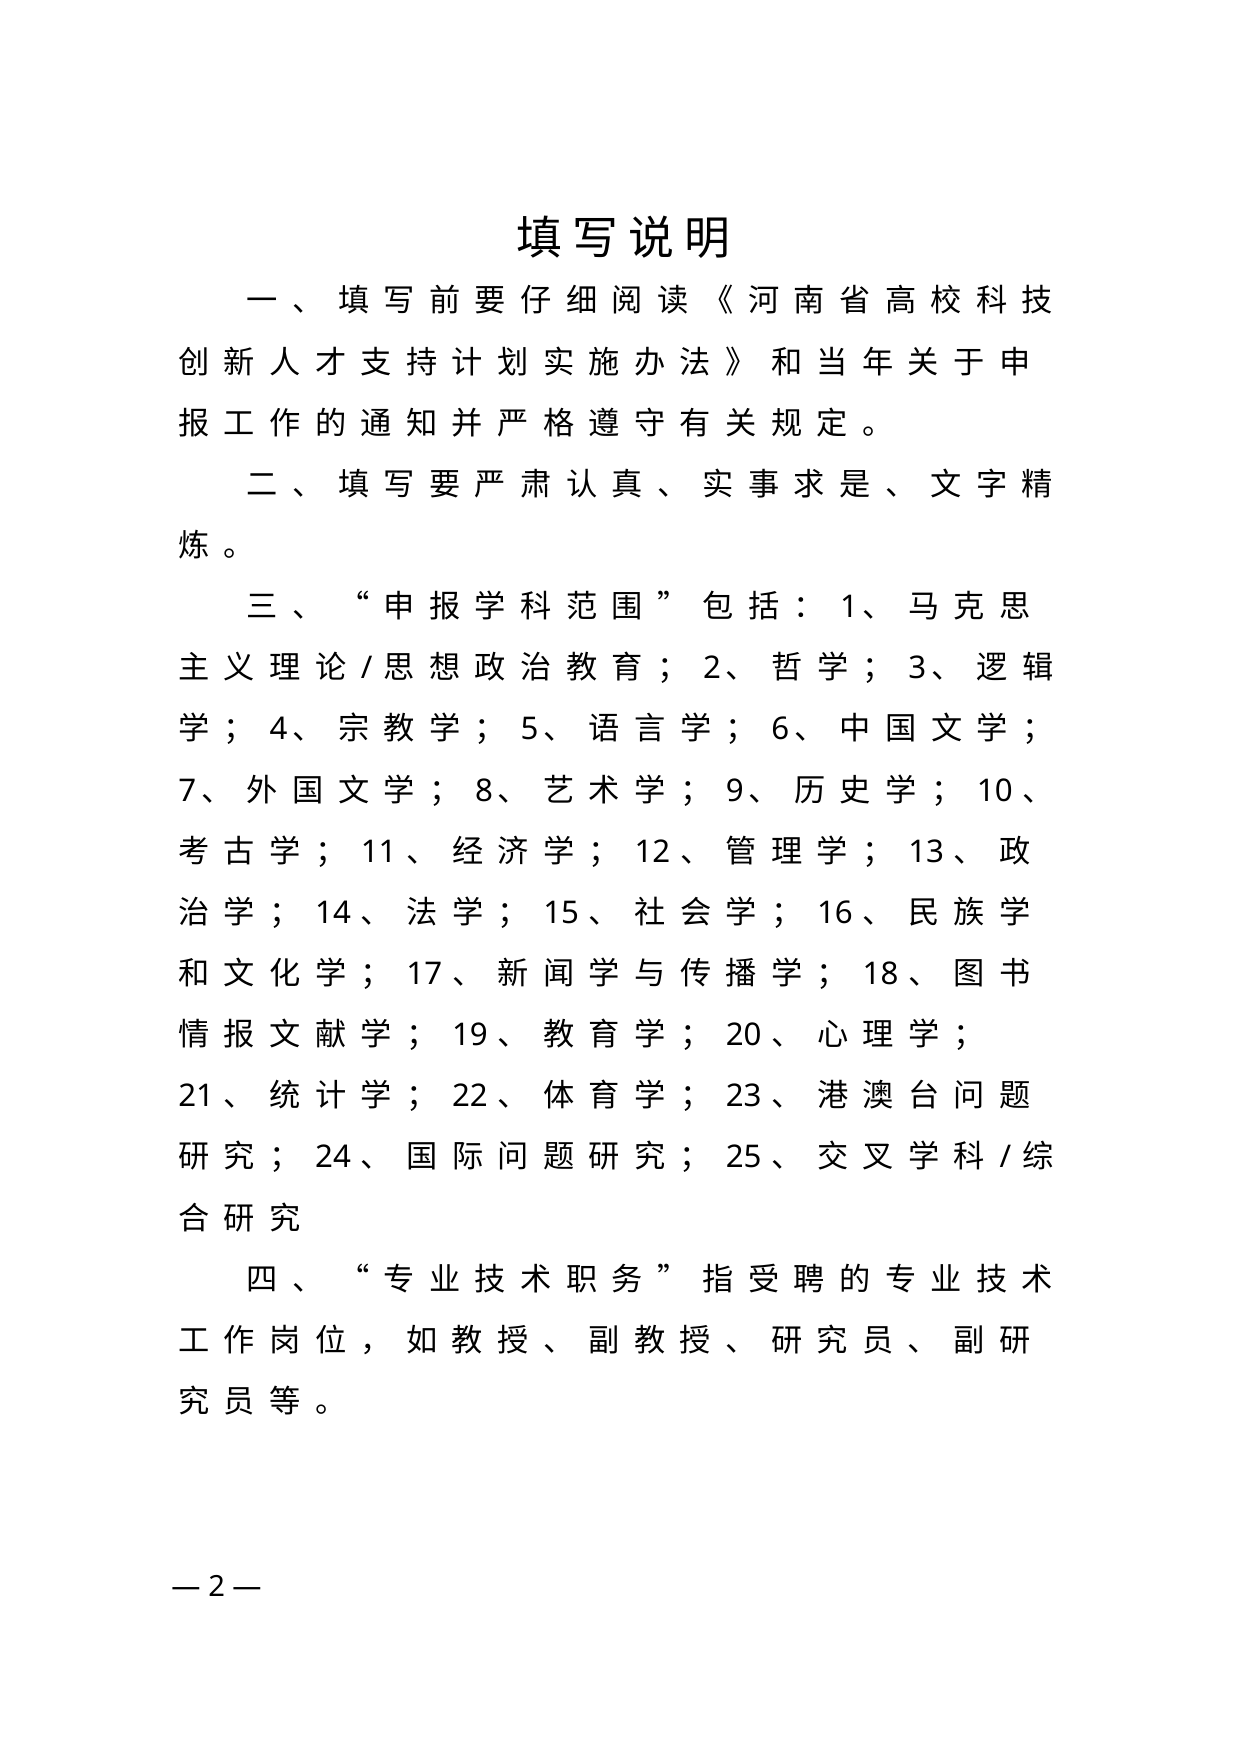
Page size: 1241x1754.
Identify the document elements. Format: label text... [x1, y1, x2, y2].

text 三、“申报学科范围”包括：1、马克思主义理论/思想政治教育；2、哲学；3、逻辑学；4、宗教学；5、语言学；6、中国文学；7、外国文学；8、艺术学；9、历史学；10、考古学；11、经济学；12、管理学；13、政治学；14、法学；15、社会学；16、民族学和文化学；17、新闻学与传播学；18、图书情报文献学；19、教育学；20、心理学；21、统计学；22、体育学；23、港澳台问题研究；24、国际问题研究；25、交叉学科/综合研究 [178, 573, 1068, 1246]
text 四、“专业技术职务”指受聘的专业技术工作岗位，如教授、副教授、研究员、副研究员等。 [178, 1246, 1068, 1429]
text 填 写 说 明 [178, 201, 1068, 268]
text 二、填写要严肃认真、实事求是、文字精炼。 [178, 451, 1068, 573]
text 一、填写前要仔细阅读《河南省高校科技创新人才支持计划实施办法》和当年关于申报工作的通知并严格遵守有关规定。 [178, 268, 1068, 451]
